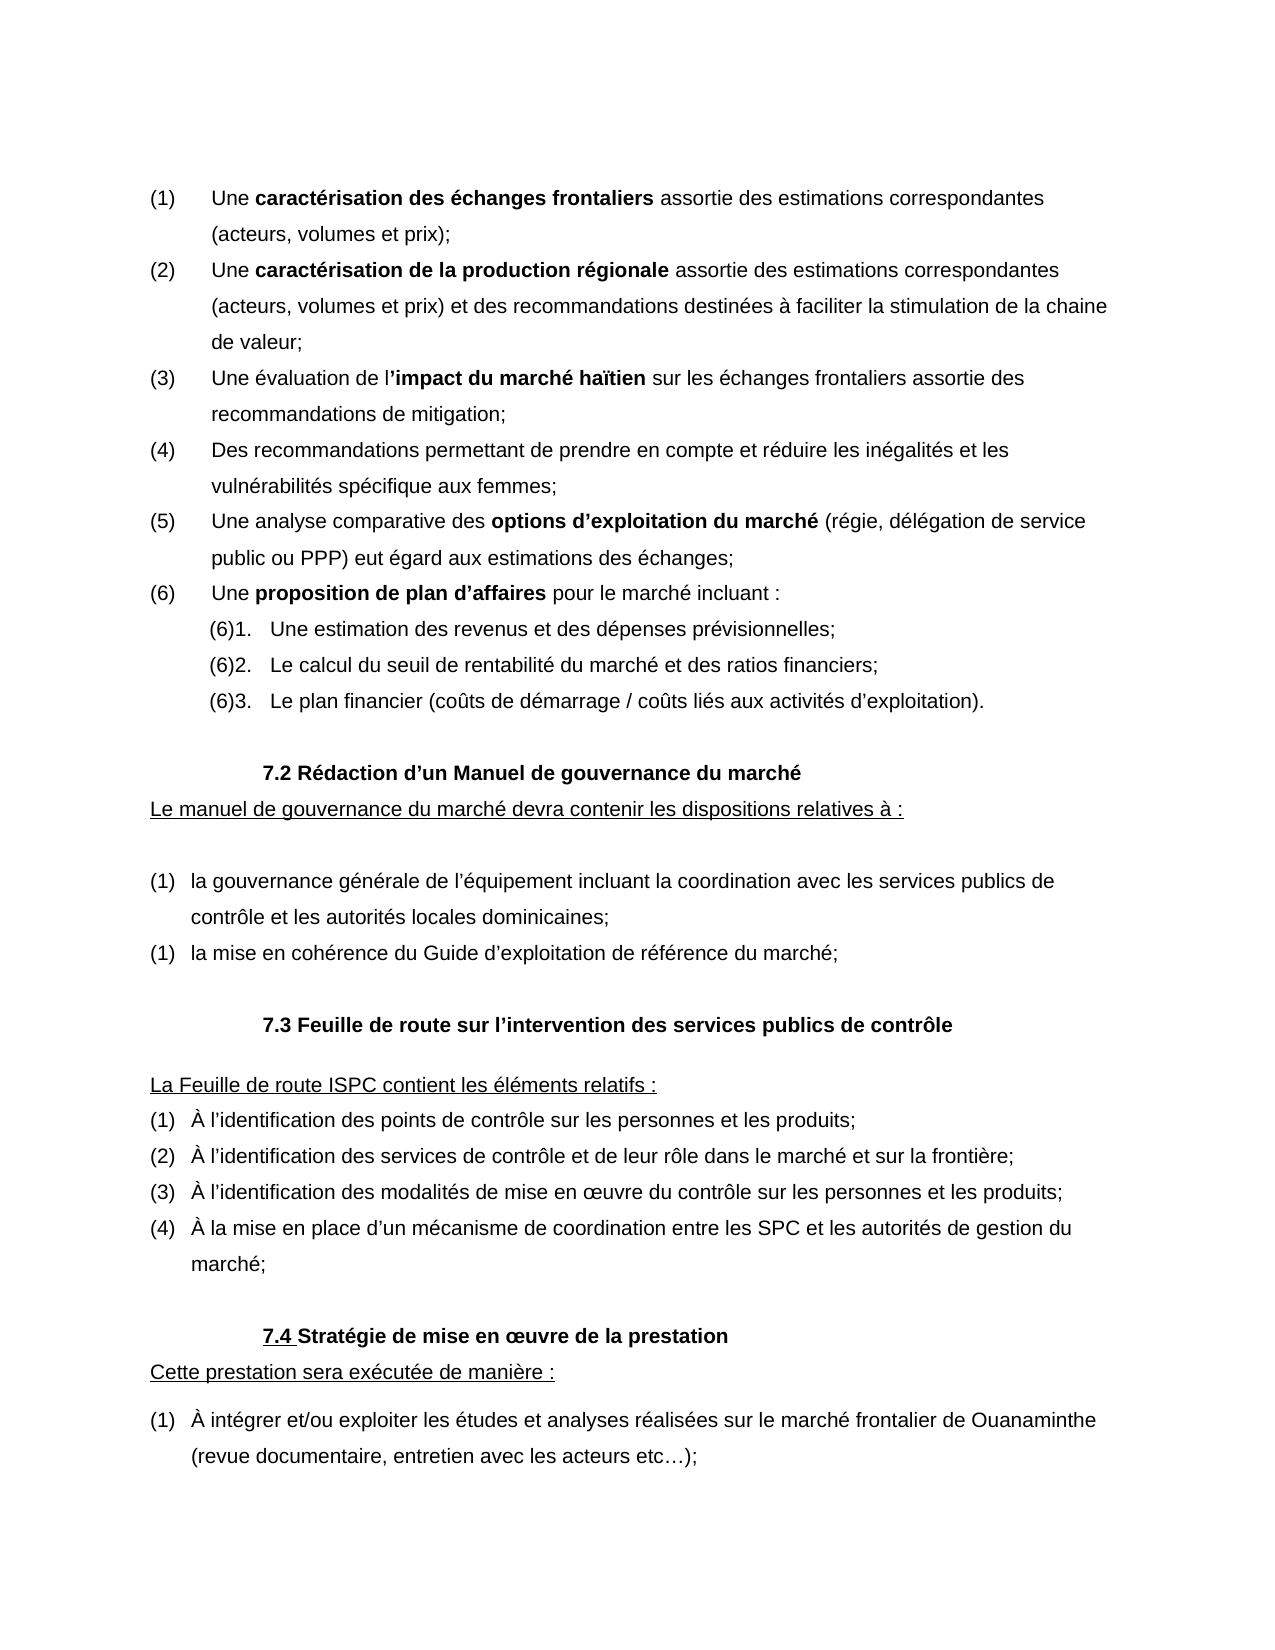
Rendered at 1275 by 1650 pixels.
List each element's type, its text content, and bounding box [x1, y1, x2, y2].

text Cette prestation sera exécutée de manière : [150, 1360, 1116, 1384]
text La Feuille de route ISPC contient les éléments relatifs : [150, 1072, 1116, 1096]
list À la mise en place d’un mécanisme de coordination entre les SPC et les autorités de gestion du marché; [150, 1216, 1116, 1276]
list Le plan financier (coûts de démarrage / coûts liés aux activités d’exploitation). [209, 689, 1116, 713]
list Une évaluation de l’impact du marché haïtien sur les échanges frontaliers assortie des recommandations de mitigation; [150, 366, 1116, 426]
text 7.4 Stratégie de mise en œuvre de la prestation [262, 1324, 1116, 1348]
list Des recommandations permettant de prendre en compte et réduire les inégalités et les vulnérabilités spécifique aux femmes; [150, 437, 1116, 497]
list Le calcul du seuil de rentabilité du marché et des ratios financiers; [209, 653, 1116, 677]
text Le manuel de gouvernance du marché devra contenir les dispositions relatives à : [150, 797, 1116, 821]
list la mise en cohérence du Guide d’exploitation de référence du marché; [150, 941, 1116, 964]
list la gouvernance générale de l’équipement incluant la coordination avec les services publics de contrôle et les autorités locales dominicaines; [150, 869, 1116, 929]
text 7.3 Feuille de route sur l’intervention des services publics de contrôle [262, 1012, 1116, 1036]
text 7.2 Rédaction d’un Manuel de gouvernance du marché [262, 761, 1116, 785]
list Une estimation des revenus et des dépenses prévisionnelles; [209, 617, 1116, 641]
list À l’identification des modalités de mise en œuvre du contrôle sur les personnes et les produits; [150, 1180, 1116, 1204]
list À intégrer et/ou exploiter les études et analyses réalisées sur le marché frontalier de Ouanaminthe (revue documentaire, entretien avec les acteurs etc…); [150, 1408, 1116, 1468]
list Une proposition de plan d’affaires pour le marché incluant : [150, 581, 1116, 605]
list Une caractérisation de la production régionale assortie des estimations correspondantes (acteurs, volumes et prix) et des recommandations destinées à faciliter la stimulation de la chaine de valeur; [150, 258, 1116, 354]
list Une caractérisation des échanges frontaliers assortie des estimations correspondantes (acteurs, volumes et prix); [150, 186, 1116, 246]
list À l’identification des services de contrôle et de leur rôle dans le marché et sur la frontière; [150, 1144, 1116, 1168]
list À l’identification des points de contrôle sur les personnes et les produits; [150, 1108, 1116, 1132]
list Une analyse comparative des options d’exploitation du marché (régie, délégation de service public ou PPP) eut égard aux estimations des échanges; [150, 509, 1116, 569]
